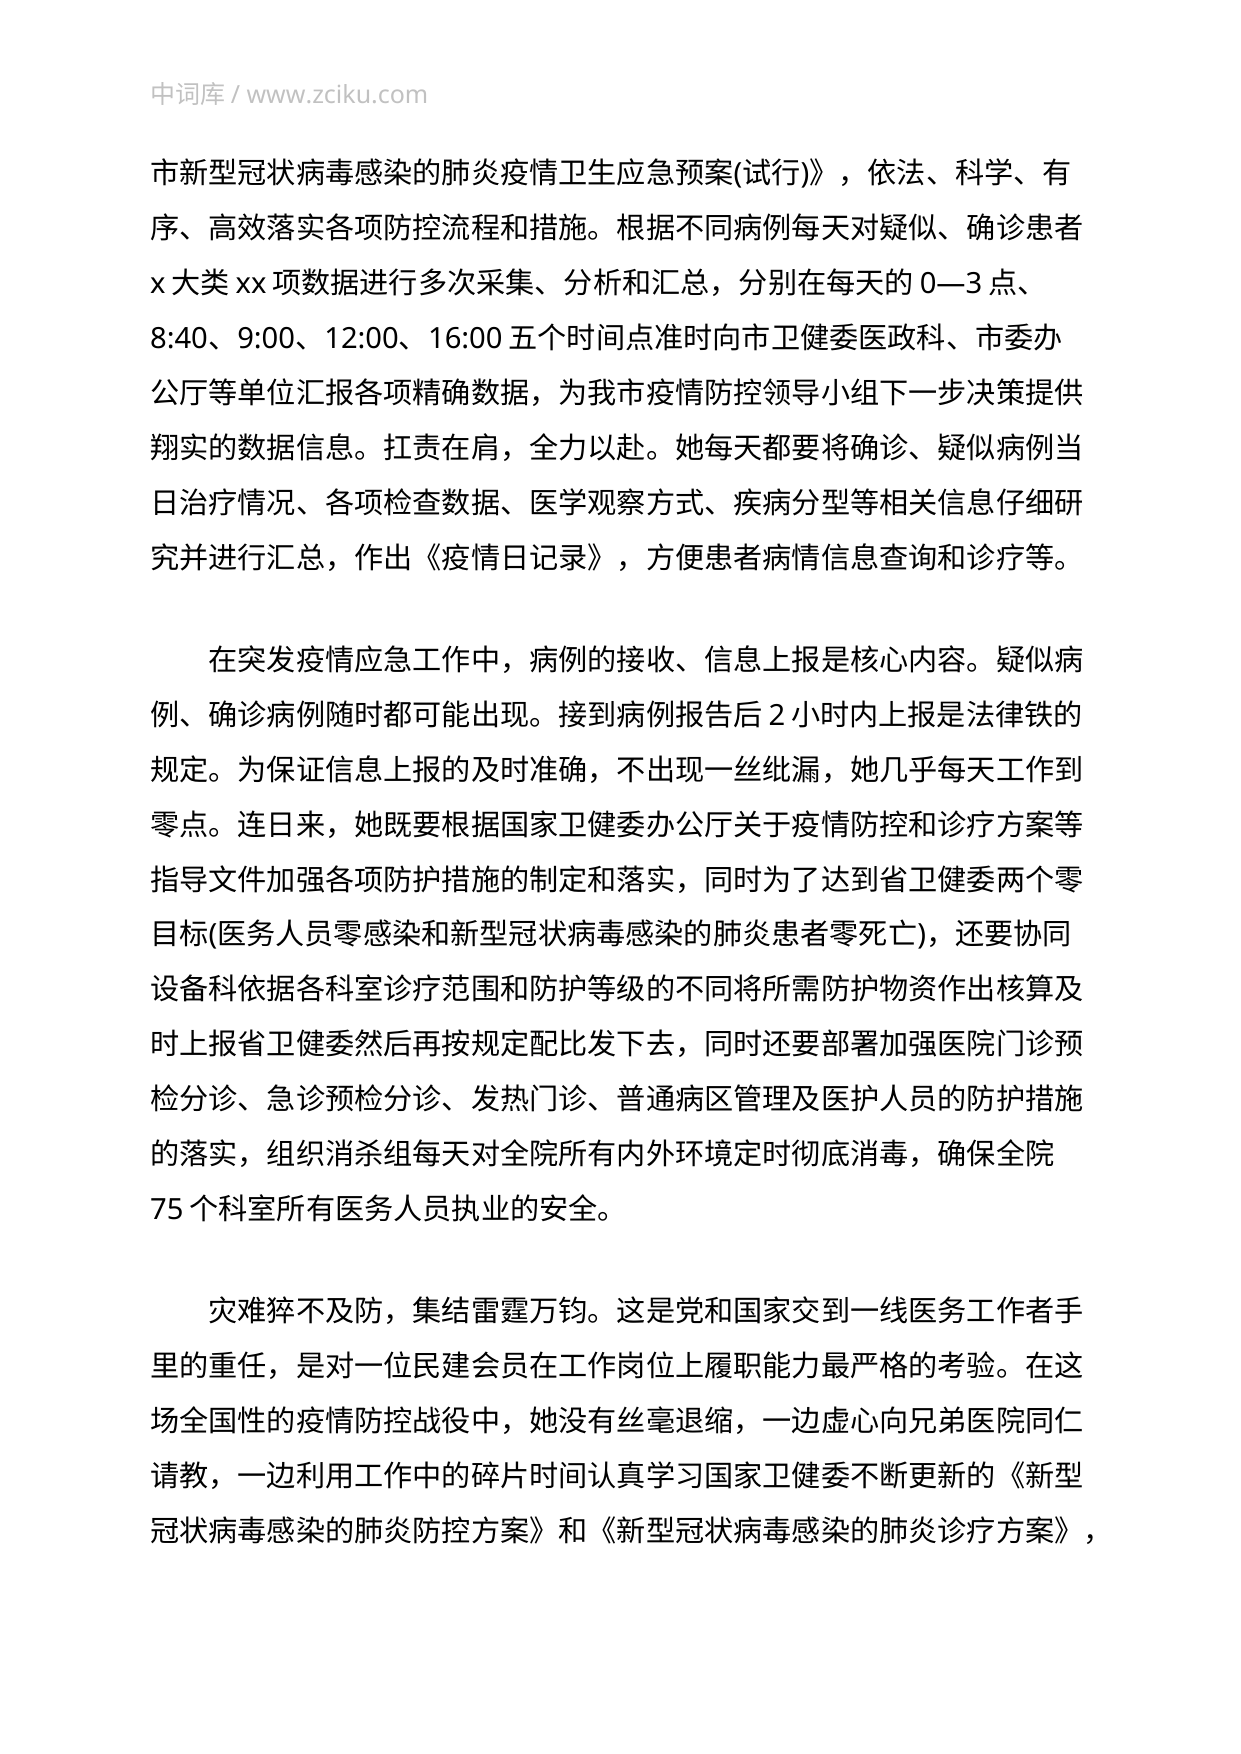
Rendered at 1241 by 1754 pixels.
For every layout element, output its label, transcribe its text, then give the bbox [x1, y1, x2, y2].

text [150, 1287, 1090, 1549]
text 在突发疫情应急工作中，病例的接收、信息上报是核心内容。疑似病例、确诊病例随时都可能出现。接到病例报告后2小时内上报是法律铁的规定。为保证信息上报的及时准确，不出现一丝纰漏，她几乎每天工作到零点。连日来，她既要根据国家卫健委办公厅关于疫情防控和诊疗方案等指导文件加强各项防护措施的制定和落实，同时为了达到省卫健委两个零目标(医务人员零感染和新型冠状病毒感染的肺炎患者零死亡)，还要协同设备科依据各科室诊疗范围和防护等级的不同将所需防护物资作出核算及时上报省卫健委然后再按规定配比发下去，同时还要部署加强医院门诊预检分诊、急诊预检分诊、发热门诊、普通病区管理及医护人员的防护措施的落实，组织消杀组每天对全院所有内外环境定时彻底消毒，确保全院75个科室所有医务人员执业的安全。 [150, 636, 1090, 1228]
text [150, 150, 1090, 577]
